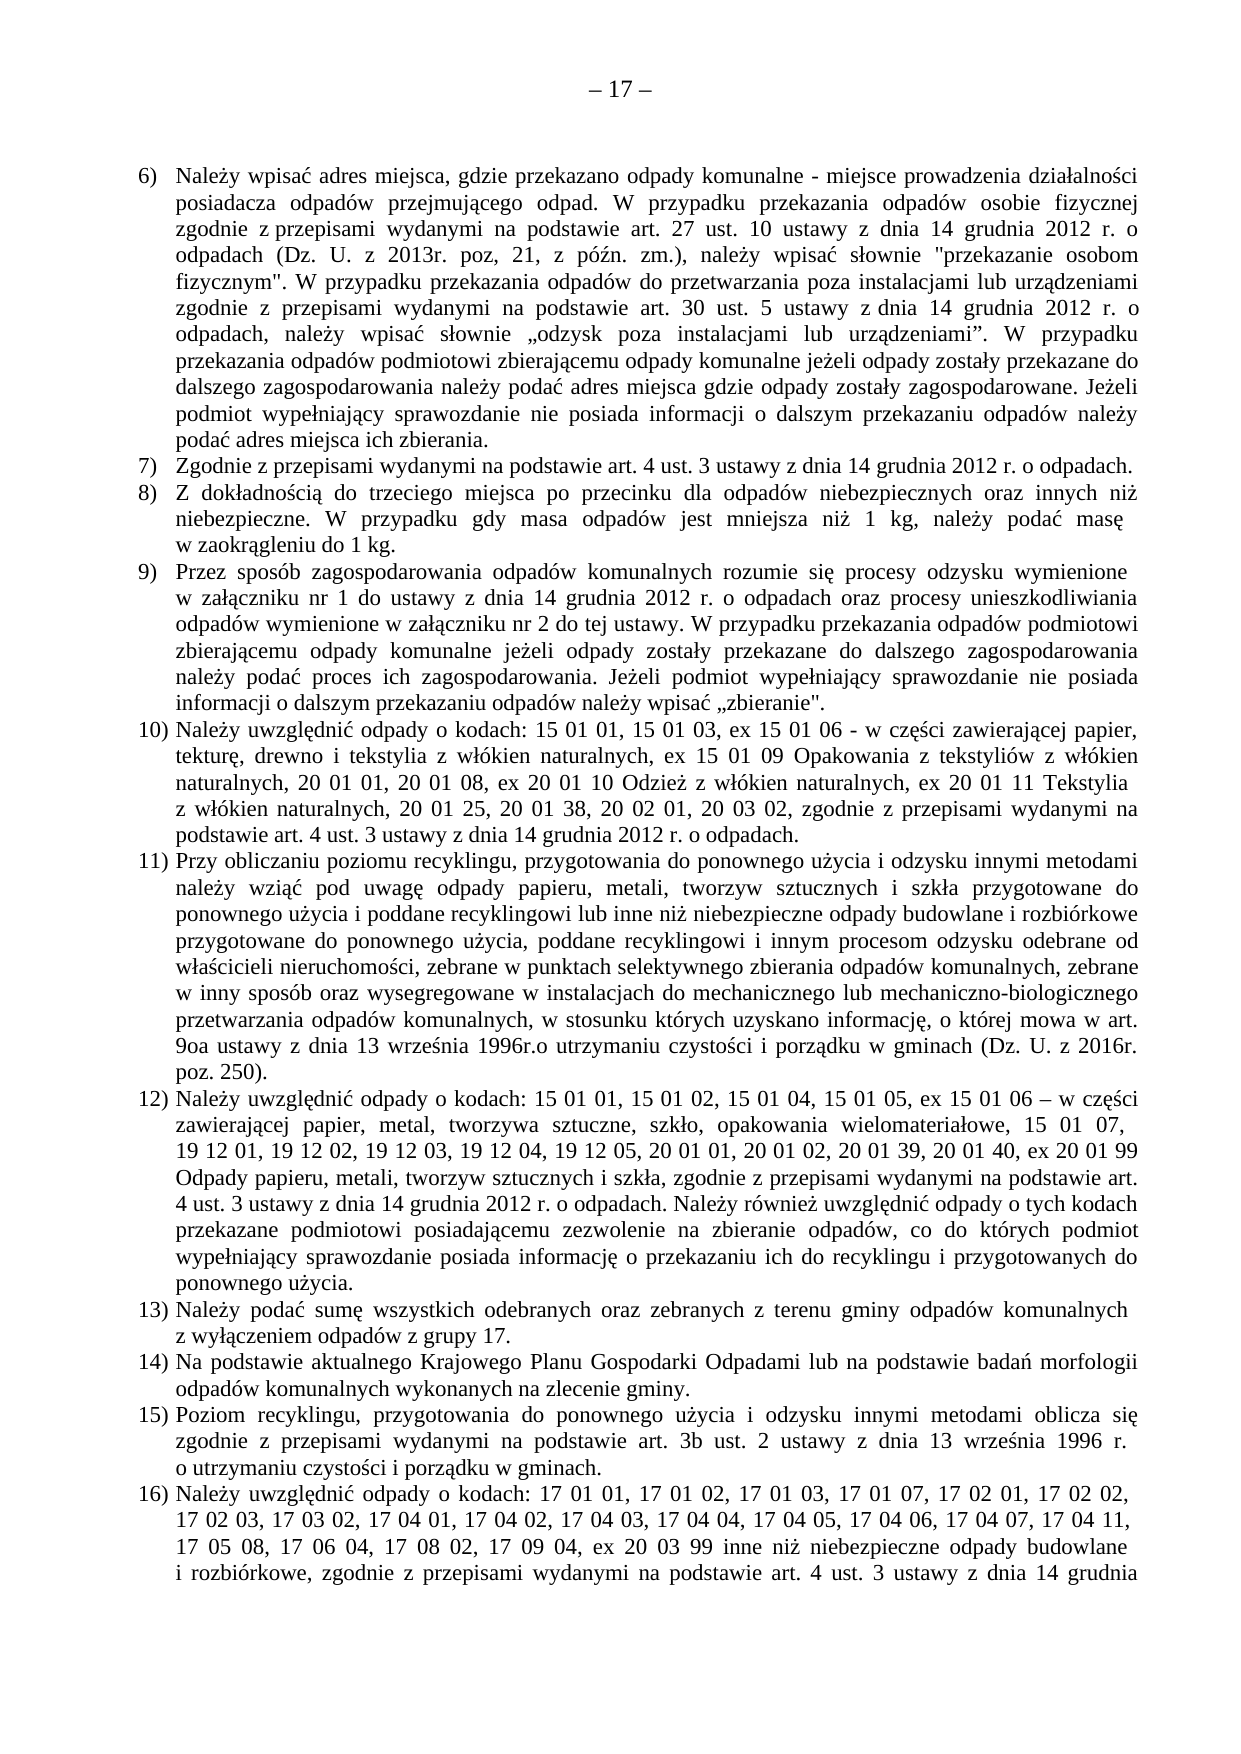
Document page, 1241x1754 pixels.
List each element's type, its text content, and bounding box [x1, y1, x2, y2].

list Należy uwzględnić odpady o kodach: 15 01 01, 15 01 03, ex 15 01 06 - w części zawierającej papier, tekturę, drewno i tekstylia z włókien naturalnych, ex 15 01 09 Opakowania z tekstyliów z włókien naturalnych, 20 01 01, 20 01 08, ex 20 01 10 Odzież z włókien naturalnych, ex 20 01 11 Tekstylia z włókien naturalnych, 20 01 25, 20 01 38, 20 02 01, 20 03 02, zgodnie z przepisami wydanymi na podstawie art. 4 ust. 3 ustawy z dnia 14 grudnia 2012 r. o odpadach. [138, 716, 1140, 848]
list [138, 1480, 1140, 1586]
list Należy wpisać adres miejsca, gdzie przekazano odpady komunalne - miejsce prowadzenia działalności posiadacza odpadów przejmującego odpad. W przypadku przekazania odpadów osobie fizycznej zgodnie z przepisami wydanymi na podstawie art. 27 ust. 10 ustawy z dnia 14 grudnia 2012 r. o odpadach (Dz. U. z 2013r. poz, 21, z późn. zm.), należy wpisać słownie "przekazanie osobom fizycznym". W przypadku przekazania odpadów do przetwarzania poza instalacjami lub urządzeniami zgodnie z przepisami wydanymi na podstawie art. 30 ust. 5 ustawy z dnia 14 grudnia 2012 r. o odpadach, należy wpisać słownie „odzysk poza instalacjami lub urządzeniami”. W przypadku przekazania odpadów podmiotowi zbierającemu odpady komunalne jeżeli odpady zostały przekazane do dalszego zagospodarowania należy podać adres miejsca gdzie odpady zostały zagospodarowane. Jeżeli podmiot wypełniający sprawozdanie nie posiada informacji o dalszym przekazaniu odpadów należy podać adres miejsca ich zbierania. [138, 162, 1140, 452]
list Poziom recyklingu, przygotowania do ponownego użycia i odzysku innymi metodami oblicza się zgodnie z przepisami wydanymi na podstawie art. 3b ust. 2 ustawy z dnia 13 września 1996 r. o utrzymaniu czystości i porządku w gminach. [138, 1401, 1140, 1480]
list Z dokładnością do trzeciego miejsca po przecinku dla odpadów niebezpiecznych oraz innych niż niebezpieczne. W przypadku gdy masa odpadów jest mniejsza niż 1 kg, należy podać masę w zaokrągleniu do 1 kg. [138, 479, 1140, 558]
list Należy uwzględnić odpady o kodach: 15 01 01, 15 01 02, 15 01 04, 15 01 05, ex 15 01 06 – w części zawierającej papier, metal, tworzywa sztuczne, szkło, opakowania wielomateriałowe, 15 01 07, 19 12 01, 19 12 02, 19 12 03, 19 12 04, 19 12 05, 20 01 01, 20 01 02, 20 01 39, 20 01 40, ex 20 01 99 Odpady papieru, metali, tworzyw sztucznych i szkła, zgodnie z przepisami wydanymi na podstawie art. 4 ust. 3 ustawy z dnia 14 grudnia 2012 r. o odpadach. Należy również uwzględnić odpady o tych kodach przekazane podmiotowi posiadającemu zezwolenie na zbieranie odpadów, co do których podmiot wypełniający sprawozdanie posiada informację o przekazaniu ich do recyklingu i przygotowanych do ponownego użycia. [138, 1085, 1140, 1296]
list Zgodnie z przepisami wydanymi na podstawie art. 4 ust. 3 ustawy z dnia 14 grudnia 2012 r. o odpadach. [138, 452, 1140, 479]
list Przez sposób zagospodarowania odpadów komunalnych rozumie się procesy odzysku wymienione w załączniku nr 1 do ustawy z dnia 14 grudnia 2012 r. o odpadach oraz procesy unieszkodliwiania odpadów wymienione w załączniku nr 2 do tej ustawy. W przypadku przekazania odpadów podmiotowi zbierającemu odpady komunalne jeżeli odpady zostały przekazane do dalszego zagospodarowania należy podać proces ich zagospodarowania. Jeżeli podmiot wypełniający sprawozdanie nie posiada informacji o dalszym przekazaniu odpadów należy wpisać „zbieranie". [138, 558, 1140, 716]
list Należy podać sumę wszystkich odebranych oraz zebranych z terenu gminy odpadów komunalnych z wyłączeniem odpadów z grupy 17. [138, 1296, 1140, 1348]
list Na podstawie aktualnego Krajowego Planu Gospodarki Odpadami lub na podstawie badań morfologii odpadów komunalnych wykonanych na zlecenie gminy. [138, 1348, 1140, 1401]
list Przy obliczaniu poziomu recyklingu, przygotowania do ponownego użycia i odzysku innymi metodami należy wziąć pod uwagę odpady papieru, metali, tworzyw sztucznych i szkła przygotowane do ponownego użycia i poddane recyklingowi lub inne niż niebezpieczne odpady budowlane i rozbiórkowe przygotowane do ponownego użycia, poddane recyklingowi i innym procesom odzysku odebrane od właścicieli nieruchomości, zebrane w punktach selektywnego zbierania odpadów komunalnych, zebrane w inny sposób oraz wysegregowane w instalacjach do mechanicznego lub mechaniczno-biologicznego przetwarzania odpadów komunalnych, w stosunku których uzyskano informację, o której mowa w art. 9oa ustawy z dnia 13 września 1996r.o utrzymaniu czystości i porządku w gminach (Dz. U. z 2016r. poz. 250). [138, 848, 1140, 1085]
